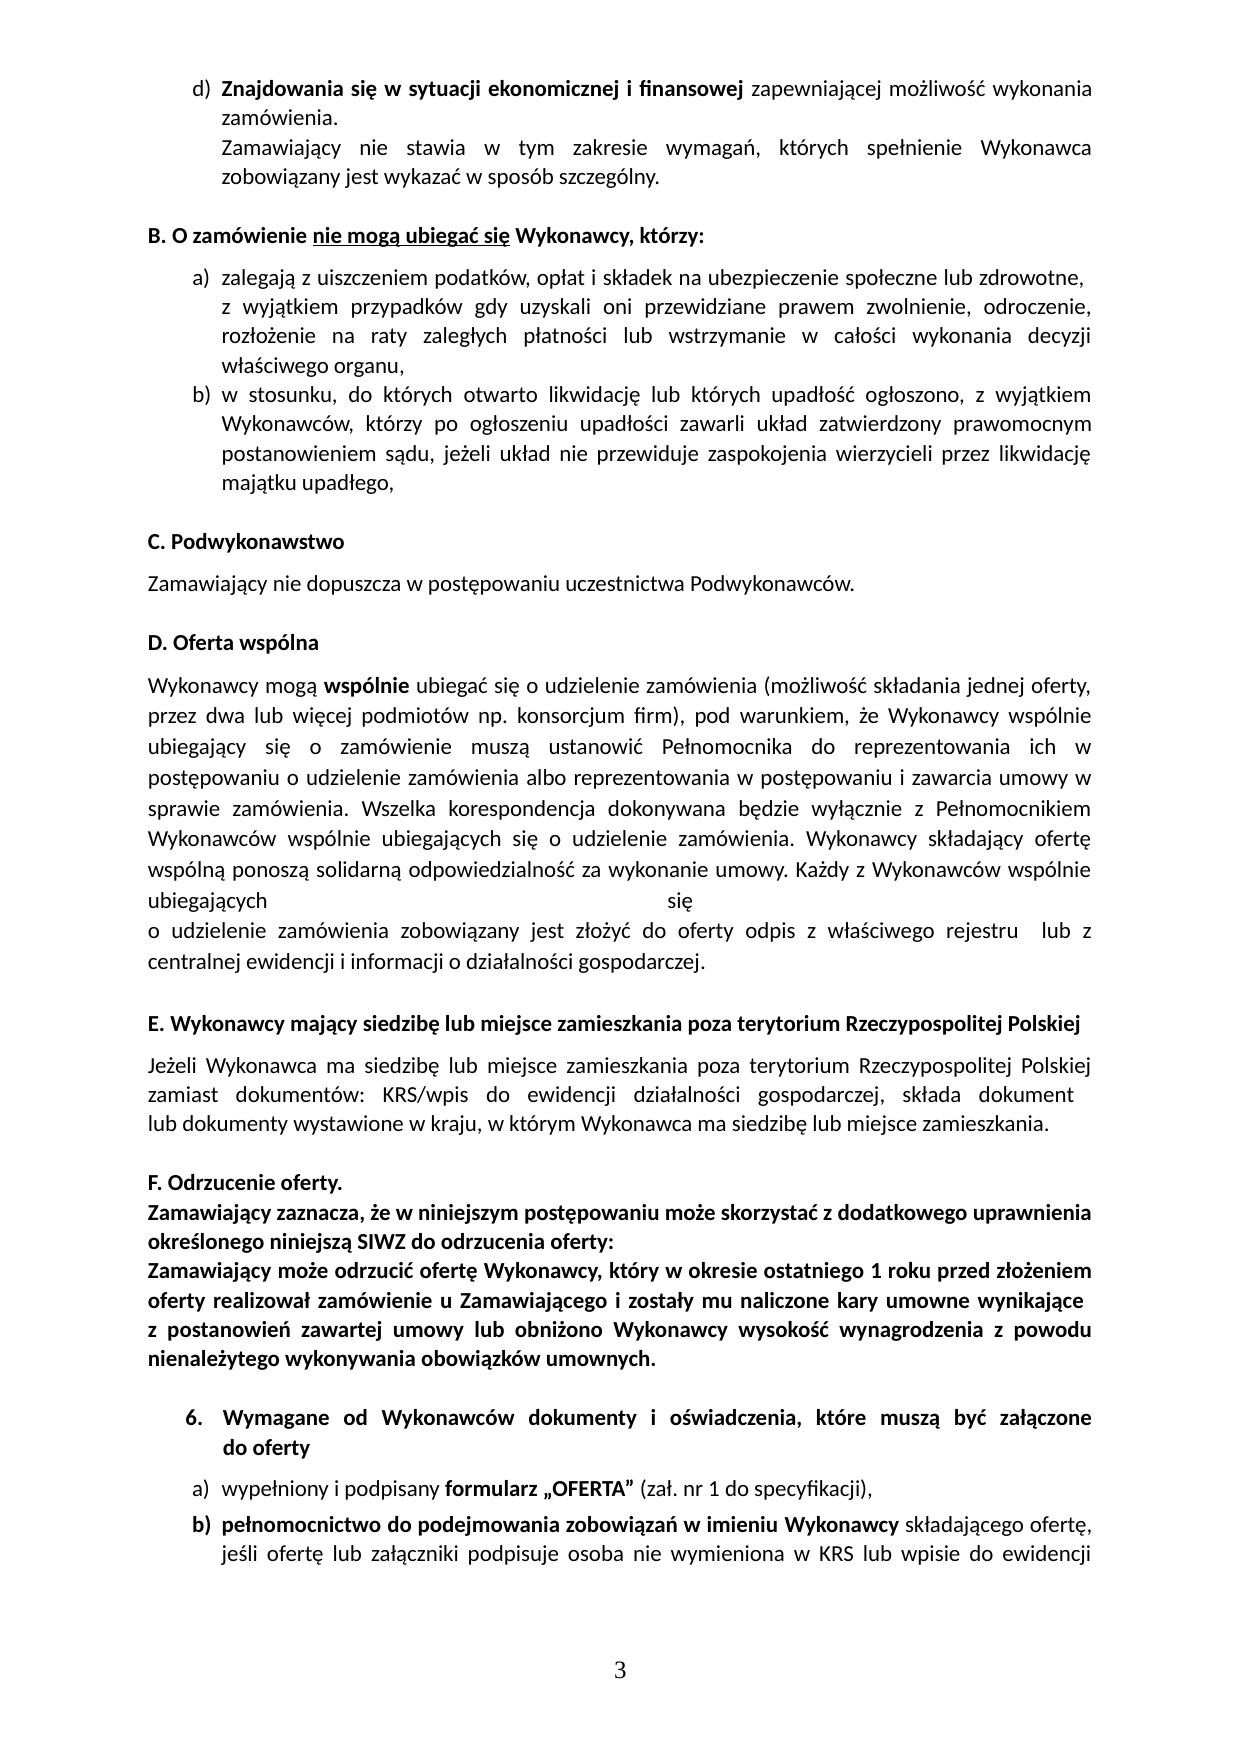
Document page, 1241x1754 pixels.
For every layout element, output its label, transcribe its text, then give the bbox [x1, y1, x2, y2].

text B. O zamówienie nie mogą ubiegać się Wykonawcy, którzy: [148, 221, 1093, 249]
list Zamawiający nie dopuszcza w postępowaniu uczestnictwa Podwykonawców. [148, 569, 1093, 597]
list w stosunku, do których otwarto likwidację lub których upadłość ogłoszono, z wyjątkiem Wykonawców, którzy po ogłoszeniu upadłości zawarli układ zatwierdzony prawomocnym postanowieniem sądu, jeżeli układ nie przewiduje zaspokojenia wierzycieli przez likwidację majątku upadłego, [192, 380, 1093, 496]
text Wykonawcy mogą wspólnie ubiegać się o udzielenie zamówienia (możliwość składania jednej oferty, przez dwa lub więcej podmiotów np. konsorcjum firm), pod warunkiem, że Wykonawcy wspólnie ubiegający się o zamówienie muszą ustanowić Pełnomocnika do reprezentowania ich w postępowaniu o udzielenie zamówienia albo reprezentowania w postępowaniu i zawarcia umowy w sprawie zamówienia. Wszelka korespondencja dokonywana będzie wyłącznie z Pełnomocnikiem Wykonawców wspólnie ubiegających się o udzielenie zamówienia. Wykonawcy składający ofertę wspólną ponoszą solidarną odpowiedzialność za wykonanie umowy. Każdy z Wykonawców wspólnie ubiegających się o udzielenie zamówienia zobowiązany jest złożyć do oferty odpis z właściwego rejestru lub z centralnej ewidencji i informacji o działalności gospodarczej. [148, 671, 1093, 975]
list Znajdowania się w sytuacji ekonomicznej i finansowej zapewniającej możliwość wykonania zamówienia. [192, 74, 1093, 131]
text Jeżeli Wykonawca ma siedzibę lub miejsce zamieszkania poza terytorium Rzeczypospolitej Polskiej zamiast dokumentów: KRS/wpis do ewidencji działalności gospodarczej, składa dokument lub dokumenty wystawione w kraju, w którym Wykonawca ma siedzibę lub miejsce zamieszkania. [148, 1051, 1093, 1137]
list Wymagane od Wykonawców dokumenty i oświadczenia, które muszą być załączone do oferty [185, 1403, 1093, 1461]
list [192, 1510, 1093, 1567]
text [221, 133, 1093, 190]
text Zamawiający może odrzucić ofertę Wykonawcy, który w okresie ostatniego 1 roku przed złożeniem oferty realizował zamówienie u Zamawiającego i zostały mu naliczone kary umowne wynikające z postanowień zawartej umowy lub obniżono Wykonawcy wysokość wynagrodzenia z powodu nienależytego wykonywania obowiązków umownych. [148, 1256, 1093, 1372]
text C. Podwykonawstwo [148, 527, 1093, 555]
text D. Oferta wspólna [148, 628, 1093, 656]
text E. Wykonawcy mający siedzibę lub miejsce zamieszkania poza terytorium Rzeczypospolitej Polskiej [148, 1009, 1093, 1037]
text F. Odrzucenie oferty. [148, 1168, 1093, 1196]
list zalegają z uiszczeniem podatków, opłat i składek na ubezpieczenie społeczne lub zdrowotne, z wyjątkiem przypadków gdy uzyskali oni przewidziane prawem zwolnienie, odroczenie, rozłożenie na raty zaległych płatności lub wstrzymanie w całości wykonania decyzji właściwego organu, [192, 263, 1093, 379]
list wypełniony i podpisany formularz „OFERTA” (zał. nr 1 do specyfikacji), [192, 1474, 1093, 1502]
text Zamawiający zaznacza, że w niniejszym postępowaniu może skorzystać z dodatkowego uprawnienia określonego niniejszą SIWZ do odrzucenia oferty: [148, 1198, 1093, 1255]
